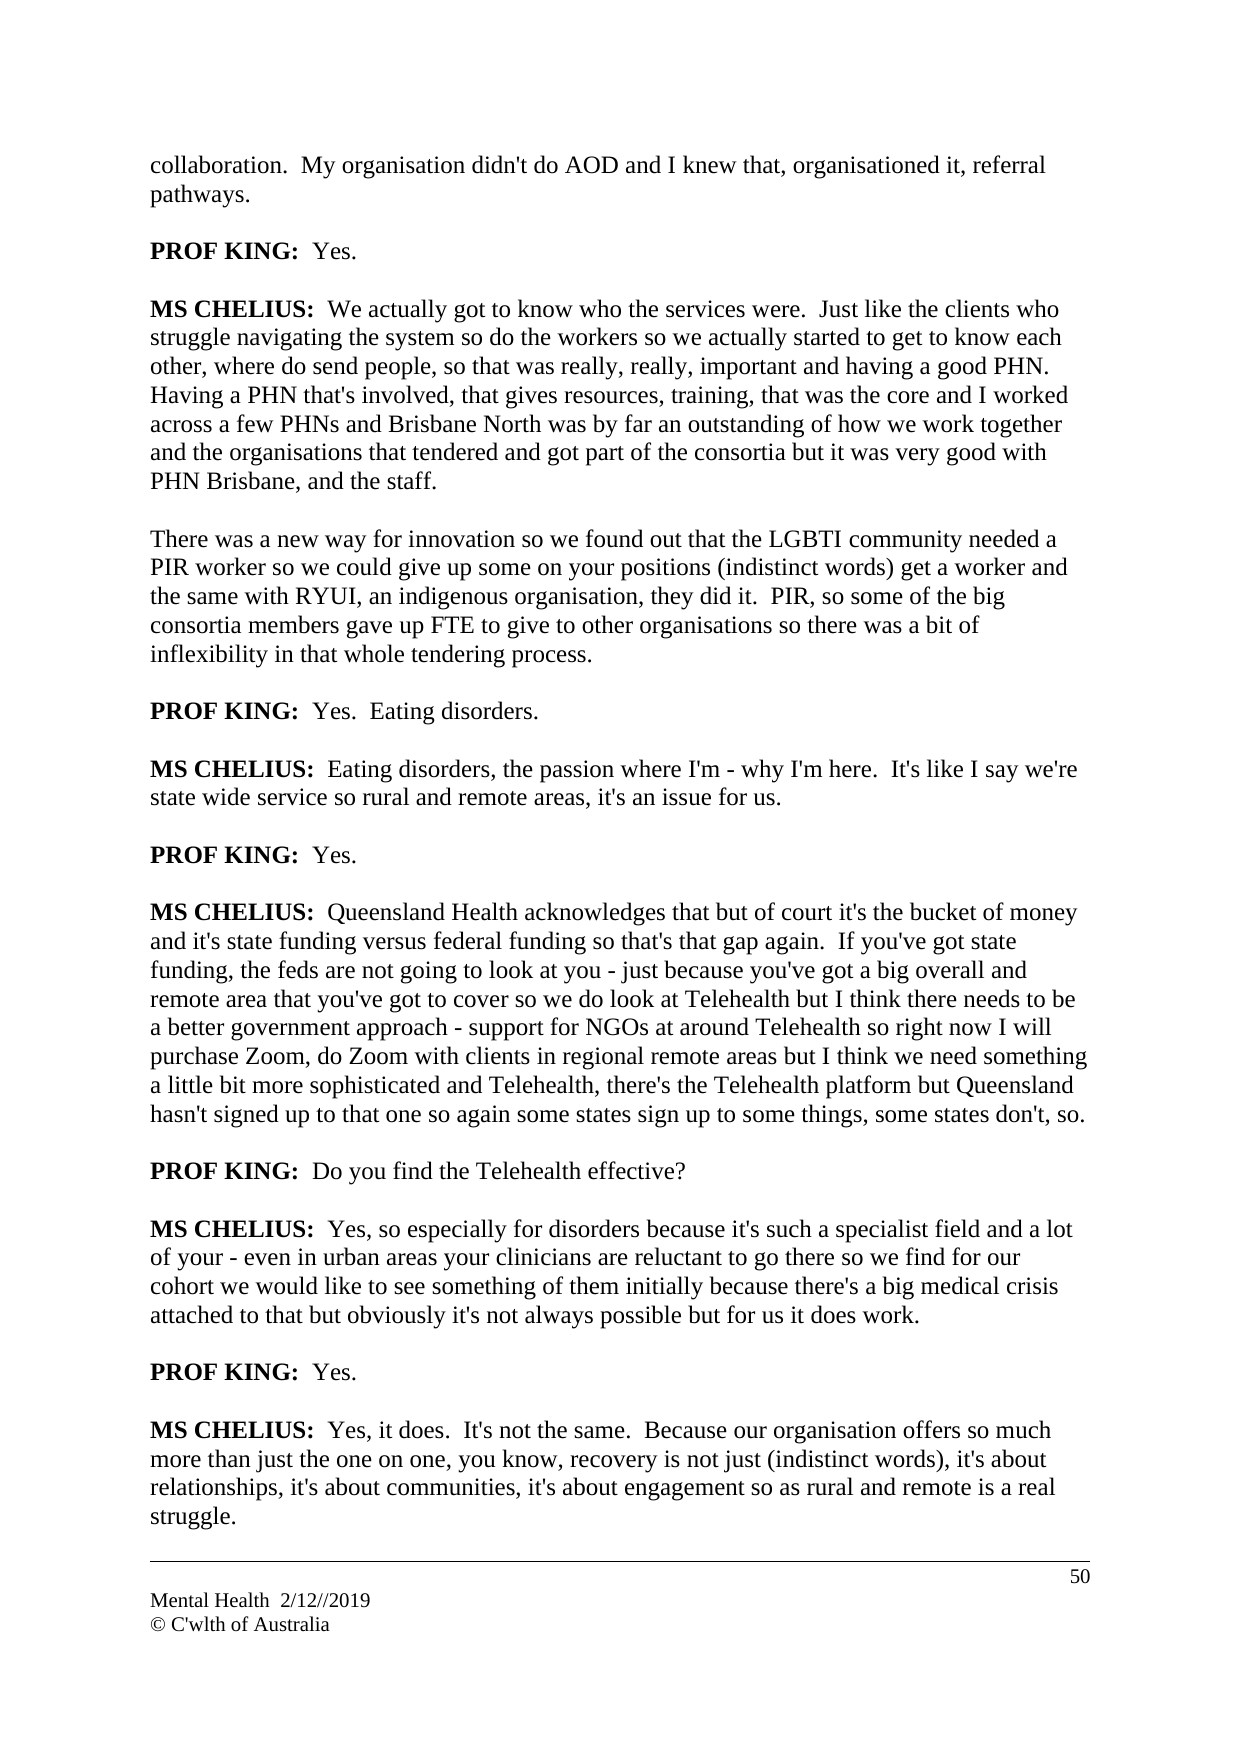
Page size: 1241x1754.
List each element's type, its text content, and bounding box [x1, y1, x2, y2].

text PROF KING: Yes. Eating disorders. [150, 696, 1090, 725]
text MS CHELIUS: Yes, it does. It's not the same. Because our organisation offers so much more than just the one on one, you know, recovery is not just (indistinct words), it's about relationships, it's about communities, it's about engagement so as rural and remote is a real struggle. [150, 1415, 1090, 1530]
text MS CHELIUS: Eating disorders, the passion where I'm - why I'm here. It's like I say we're state wide service so rural and remote areas, it's an issue for us. [150, 754, 1090, 811]
text PROF KING: Yes. [150, 236, 1090, 265]
text MS CHELIUS: We actually got to know who the services were. Just like the clients who struggle navigating the system so do the workers so we actually started to get to know each other, where do send people, so that was really, really, important and having a good PHN. Having a PHN that's involved, that gives resources, training, that was the core and I worked across a few PHNs and Brisbane North was by far an outstanding of how we work together and the organisations that tendered and got part of the consortia but it was very good with PHN Brisbane, and the staff. [150, 294, 1090, 495]
text MS CHELIUS: Queensland Health acknowledges that but of court it's the bucket of money and it's state funding versus federal funding so that's that gap again. If you've got state funding, the feds are not going to look at you - just because you've got a big overall and remote area that you've got to cover so we do look at Telehealth but I think there needs to be a better government approach - support for NGOs at around Telehealth so right now I will purchase Zoom, do Zoom with clients in regional remote areas but I think we need something a little bit more sophisticated and Telehealth, there's the Telehealth platform but Queensland hasn't signed up to that one so again some states sign up to some things, some states don't, so. [150, 897, 1090, 1127]
text PROF KING: Yes. [150, 1357, 1090, 1386]
text MS CHELIUS: Yes, so especially for disorders because it's such a specialist field and a lot of your - even in urban areas your clinicians are reluctant to go there so we find for our cohort we would like to see something of them initially because there's a big medical crisis attached to that but obviously it's not always possible but for us it does work. [150, 1214, 1090, 1329]
text PROF KING: Do you find the Telehealth effective? [150, 1156, 1090, 1185]
text PROF KING: Yes. [150, 840, 1090, 869]
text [150, 150, 1090, 207]
text There was a new way for innovation so we found out that the LGBTI community needed a PIR worker so we could give up some on your positions (indistinct words) get a worker and the same with RYUI, an indigenous organisation, they did it. PIR, so some of the big consortia members gave up FTE to give to other organisations so there was a bit of inflexibility in that whole tendering process. [150, 524, 1090, 667]
